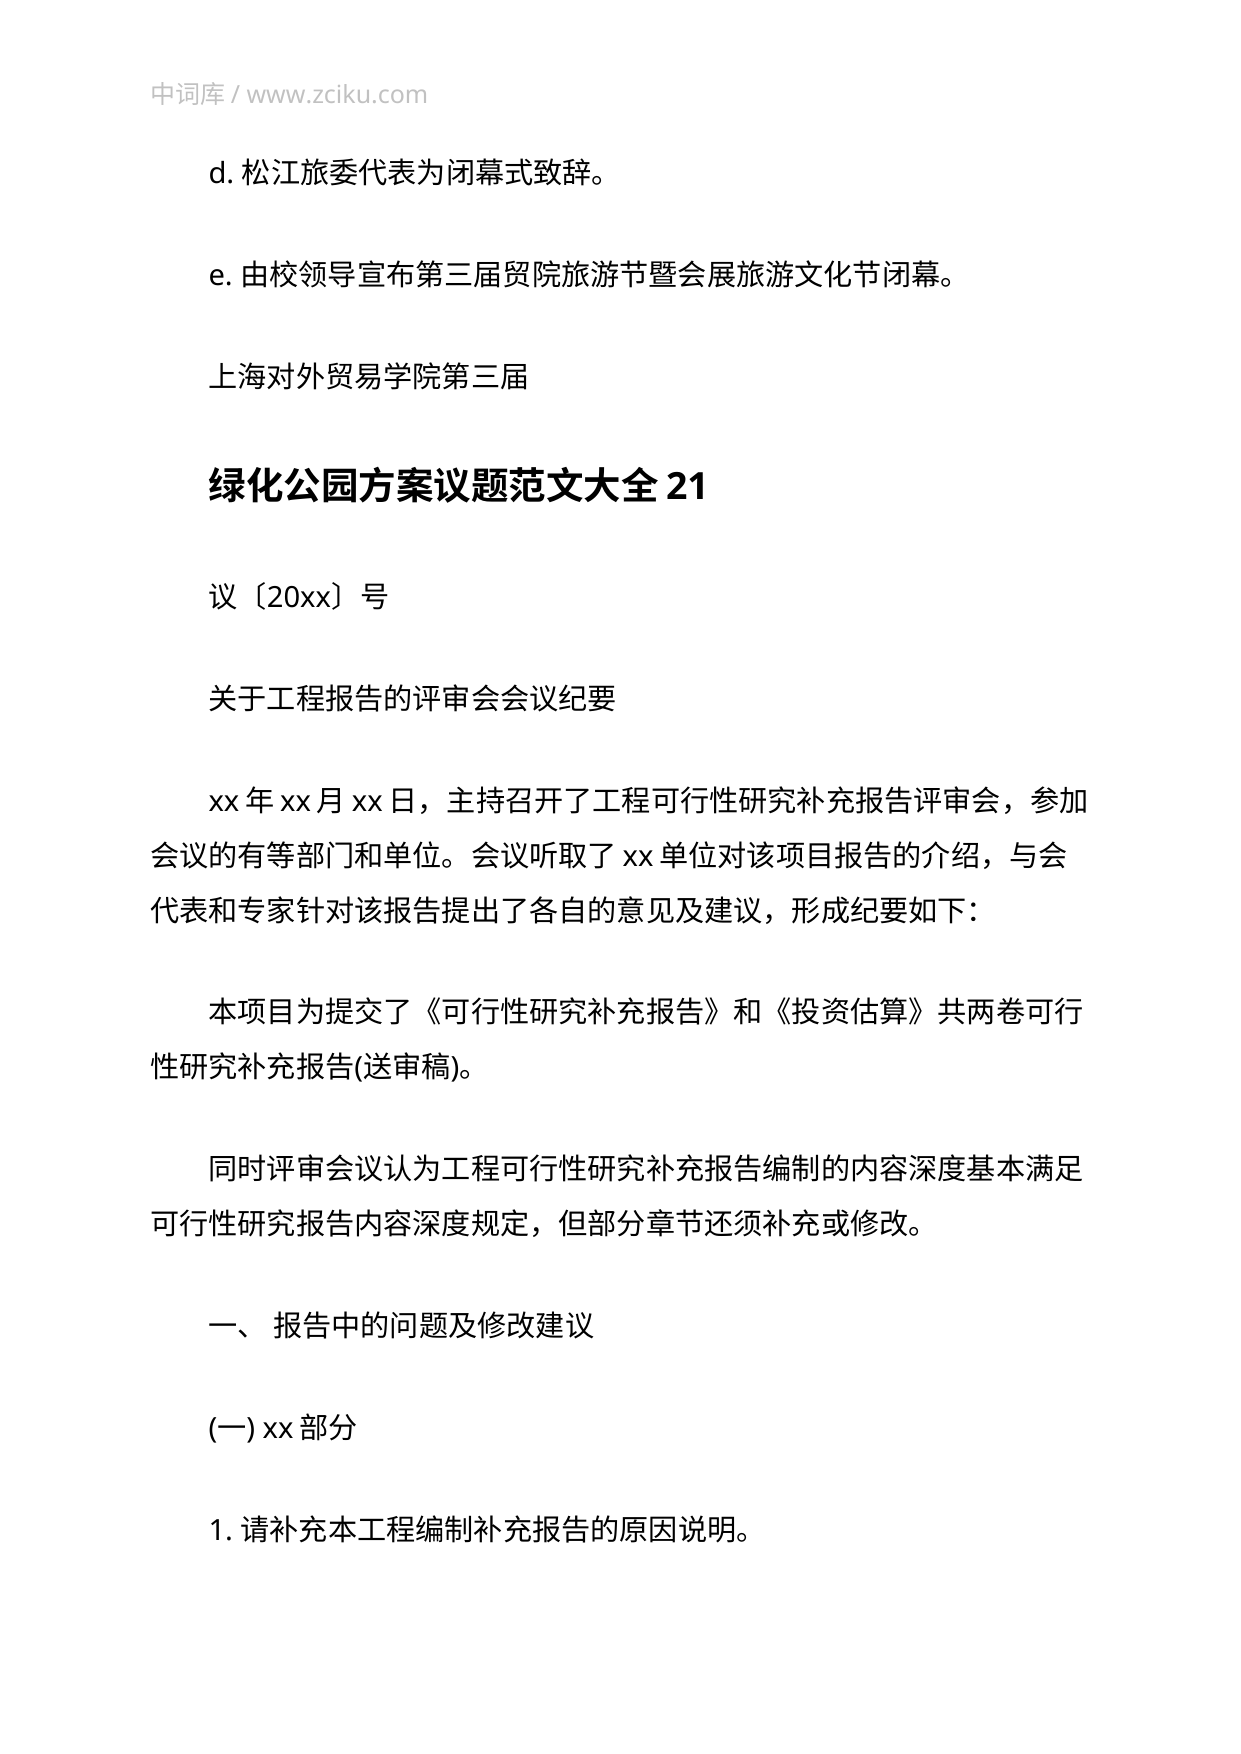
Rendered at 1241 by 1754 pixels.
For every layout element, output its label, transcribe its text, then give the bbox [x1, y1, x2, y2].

text (一) xx部分 [150, 1404, 1090, 1447]
text 一、 报告中的问题及修改建议 [150, 1302, 1090, 1345]
text 上海对外贸易学院第三届 [150, 354, 1090, 396]
text xx年xx月xx日，主持召开了工程可行性研究补充报告评审会，参加会议的有等部门和单位。会议听取了xx单位对该项目报告的介绍，与会代表和专家针对该报告提出了各自的意见及建议，形成纪要如下： [150, 777, 1090, 929]
text 关于工程报告的评审会会议纪要 [150, 675, 1090, 718]
text d. 松江旅委代表为闭幕式致辞。 [150, 150, 1090, 192]
text 议〔20xx〕号 [150, 573, 1090, 616]
text 本项目为提交了《可行性研究补充报告》和《投资估算》共两卷可行性研究补充报告(送审稿)。 [150, 989, 1090, 1086]
text 绿化公园方案议题范文大全21 [150, 456, 1090, 510]
text 1. 请补充本工程编制补充报告的原因说明。 [150, 1506, 1090, 1548]
text e. 由校领导宣布第三届贸院旅游节暨会展旅游文化节闭幕。 [150, 252, 1090, 294]
text 同时评审会议认为工程可行性研究补充报告编制的内容深度基本满足可行性研究报告内容深度规定，但部分章节还须补充或修改。 [150, 1146, 1090, 1243]
